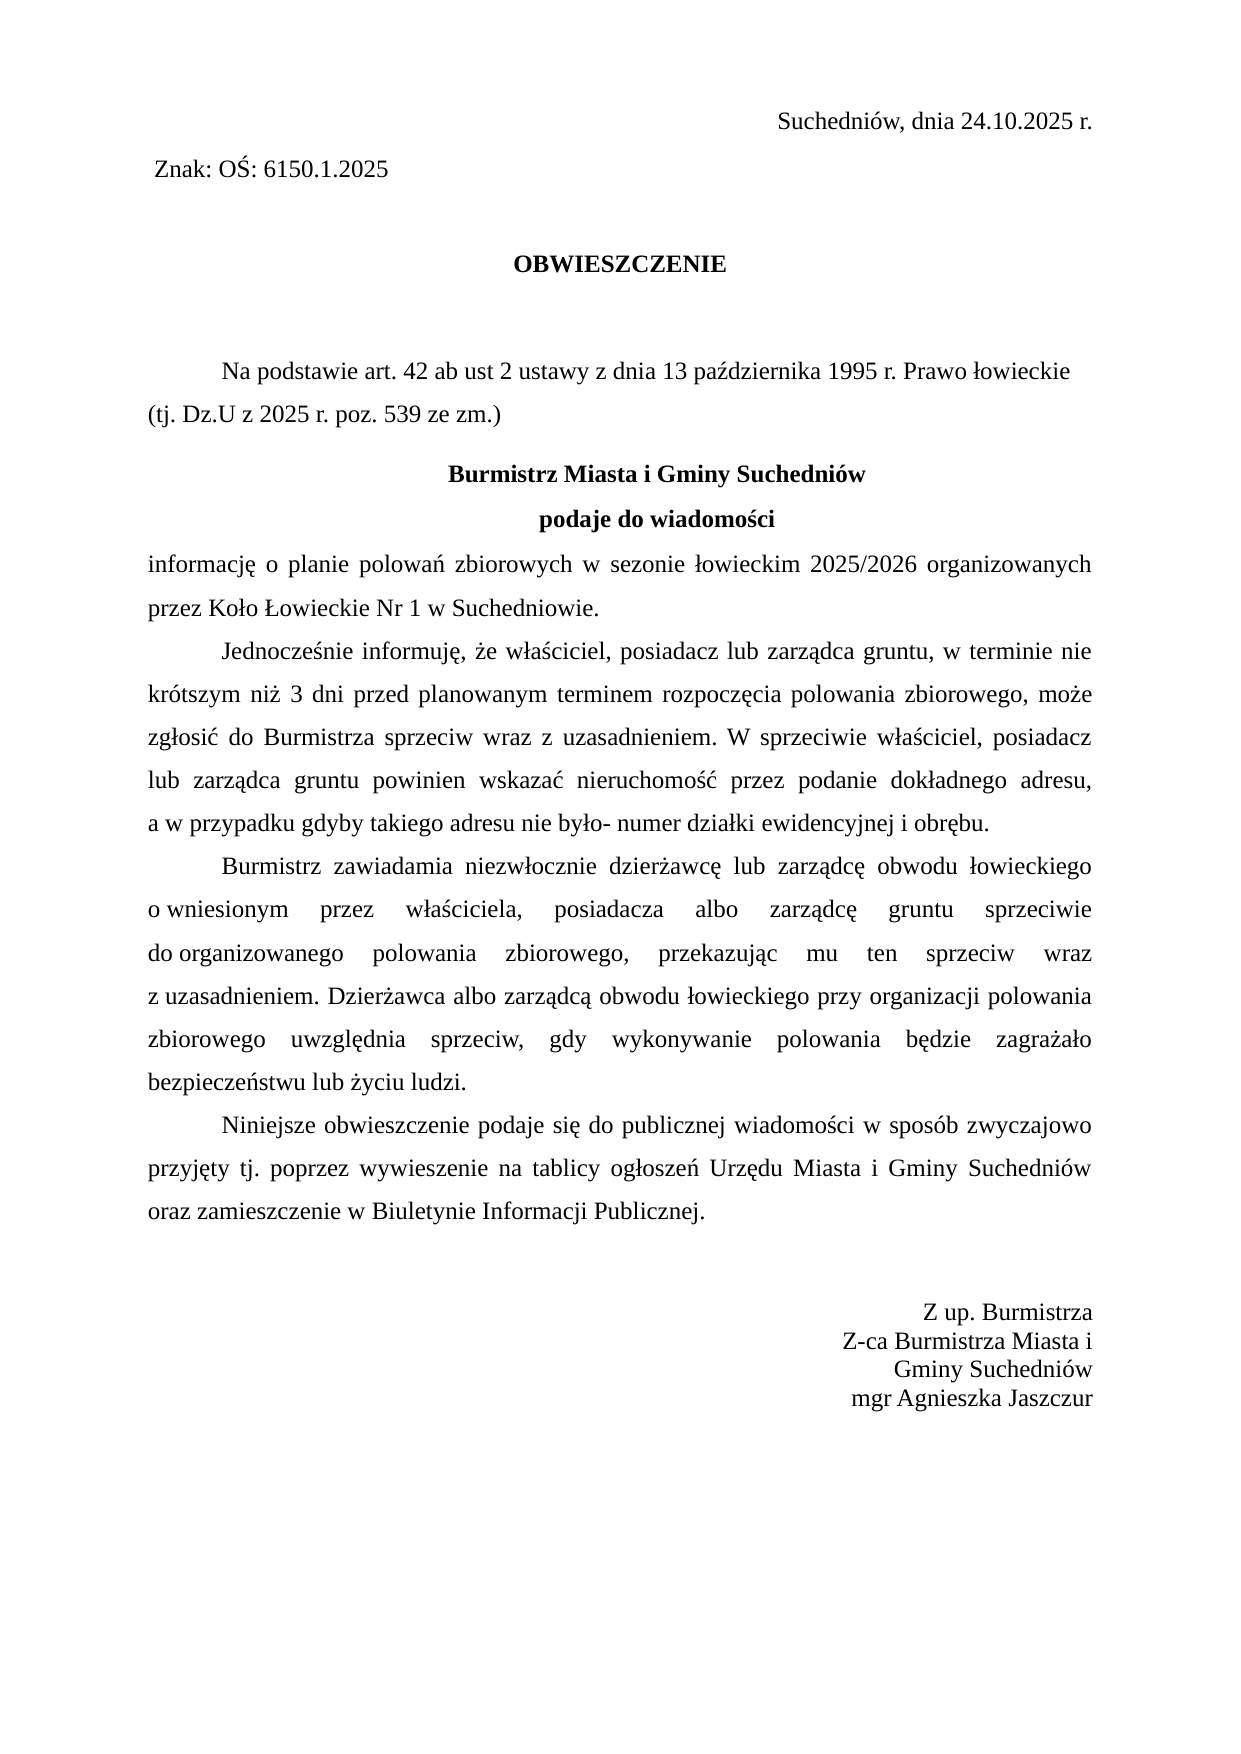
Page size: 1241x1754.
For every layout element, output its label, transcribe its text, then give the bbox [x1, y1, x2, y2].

text informację o planie polowań zbiorowych w sezonie łowieckim 2025/2026 organizowanych przez Koło Łowieckie Nr 1 w Suchedniowie. [148, 549, 1093, 621]
text Niniejsze obwieszczenie podaje się do publicznej wiadomości w sposób zwyczajowo przyjęty tj. poprzez wywieszenie na tablicy ogłoszeń Urzędu Miasta i Gminy Suchedniów oraz zamieszczenie w Biuletynie Informacji Publicznej. [148, 1110, 1093, 1225]
text Na podstawie art. 42 ab ust 2 ustawy z dnia 13 października 1995 r. Prawo łowieckie (tj. Dz.U z 2025 r. poz. 539 ze zm.) [148, 356, 1093, 428]
text OBWIESZCZENIE [148, 249, 1093, 278]
text mgr Agnieszka Jaszczur [148, 1383, 1093, 1412]
text Burmistrz Miasta i Gminy Suchedniów [148, 459, 1093, 487]
text Gminy Suchedniów [148, 1354, 1093, 1383]
text Suchedniów, dnia 24.10.2025 r. [148, 106, 1093, 135]
text Z-ca Burmistrza Miasta i [148, 1326, 1093, 1354]
text Znak: OŚ: 6150.1.2025 [148, 154, 1093, 182]
text Z up. Burmistrza [148, 1297, 1093, 1326]
text Burmistrz zawiadamia niezwłocznie dzierżawcę lub zarządcę obwodu łowieckiego o wniesionym przez właściciela, posiadacza albo zarządcę gruntu sprzeciwie do organizowanego polowania zbiorowego, przekazując mu ten sprzeciw wraz z uzasadnieniem. Dzierżawca albo zarządcą obwodu łowieckiego przy organizacji polowania zbiorowego uwzględnia sprzeciw, gdy wykonywanie polowania będzie zagrażało bezpieczeństwu lub życiu ludzi. [148, 851, 1093, 1096]
text podaje do wiadomości [148, 504, 1093, 533]
text Jednocześnie informuję, że właściciel, posiadacz lub zarządca gruntu, w terminie nie krótszym niż 3 dni przed planowanym terminem rozpoczęcia polowania zbiorowego, może zgłosić do Burmistrza sprzeciw wraz z uzasadnieniem. W sprzeciwie właściciel, posiadacz lub zarządca gruntu powinien wskazać nieruchomość przez podanie dokładnego adresu, a w przypadku gdyby takiego adresu nie było- numer działki ewidencyjnej i obrębu. [148, 636, 1093, 837]
